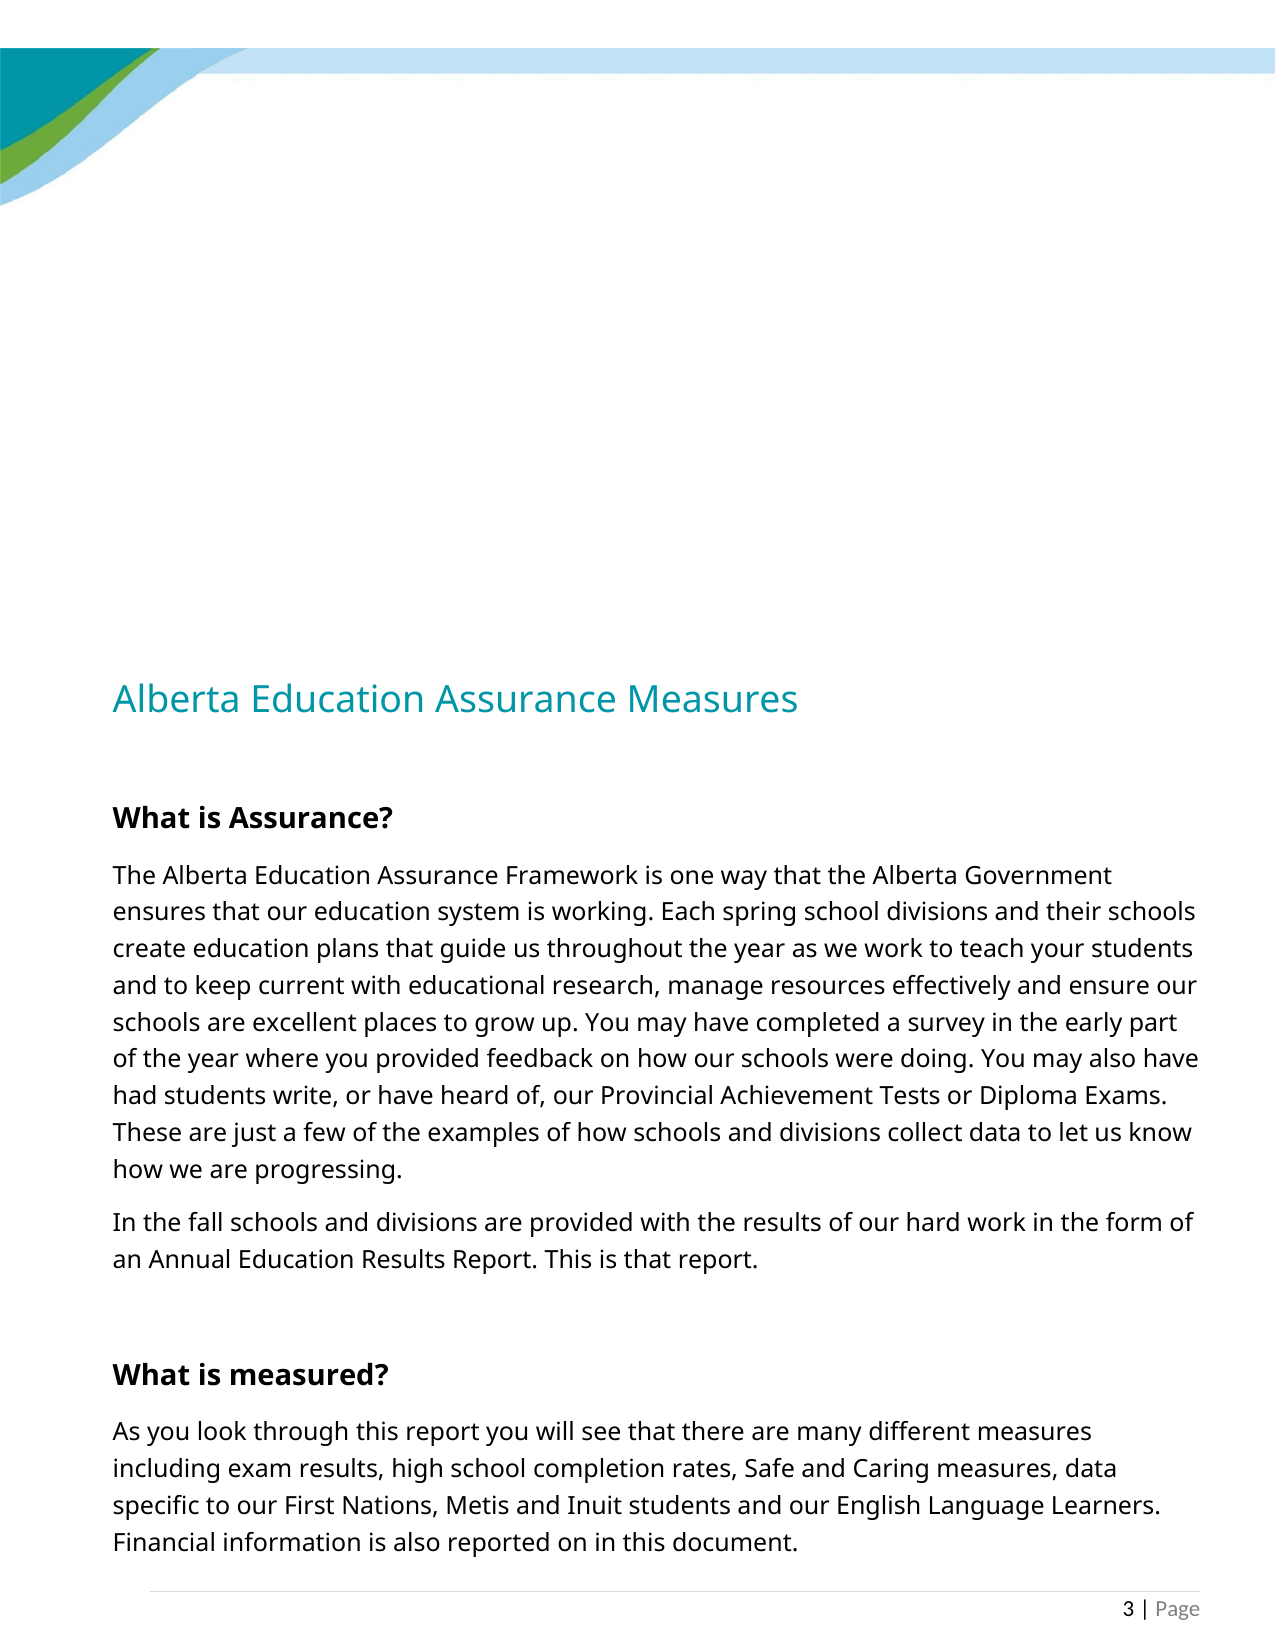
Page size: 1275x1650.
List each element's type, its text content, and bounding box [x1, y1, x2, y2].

subtitle Alberta Education Assurance Measures [112, 673, 1200, 724]
text The Alberta Education Assurance Framework is one way that the Alberta Government ensures that our education system is working. Each spring school divisions and their schools create education plans that guide us throughout the year as we work to teach your students and to keep current with educational research, manage resources effectively and ensure our schools are excellent places to grow up. You may have completed a survey in the early part of the year where you provided feedback on how our schools were doing. You may also have had students write, or have heard of, our Provincial Achievement Tests or Diploma Exams. These are just a few of the examples of how schools and divisions collect data to let us know how we are progressing. [112, 857, 1200, 1186]
text What is measured? [112, 1354, 1200, 1394]
text What is Assurance? [112, 798, 1200, 837]
text As you look through this report you will see that there are many different measures including exam results, high school completion rates, Safe and Caring measures, data specific to our First Nations, Metis and Inuit students and our English Language Learners. Financial information is also reported on in this document. [112, 1414, 1200, 1558]
text In the fall schools and divisions are provided with the results of our hard work in the form of an Annual Education Results Report. This is that report. [112, 1205, 1200, 1276]
picture [0, 48, 1275, 228]
